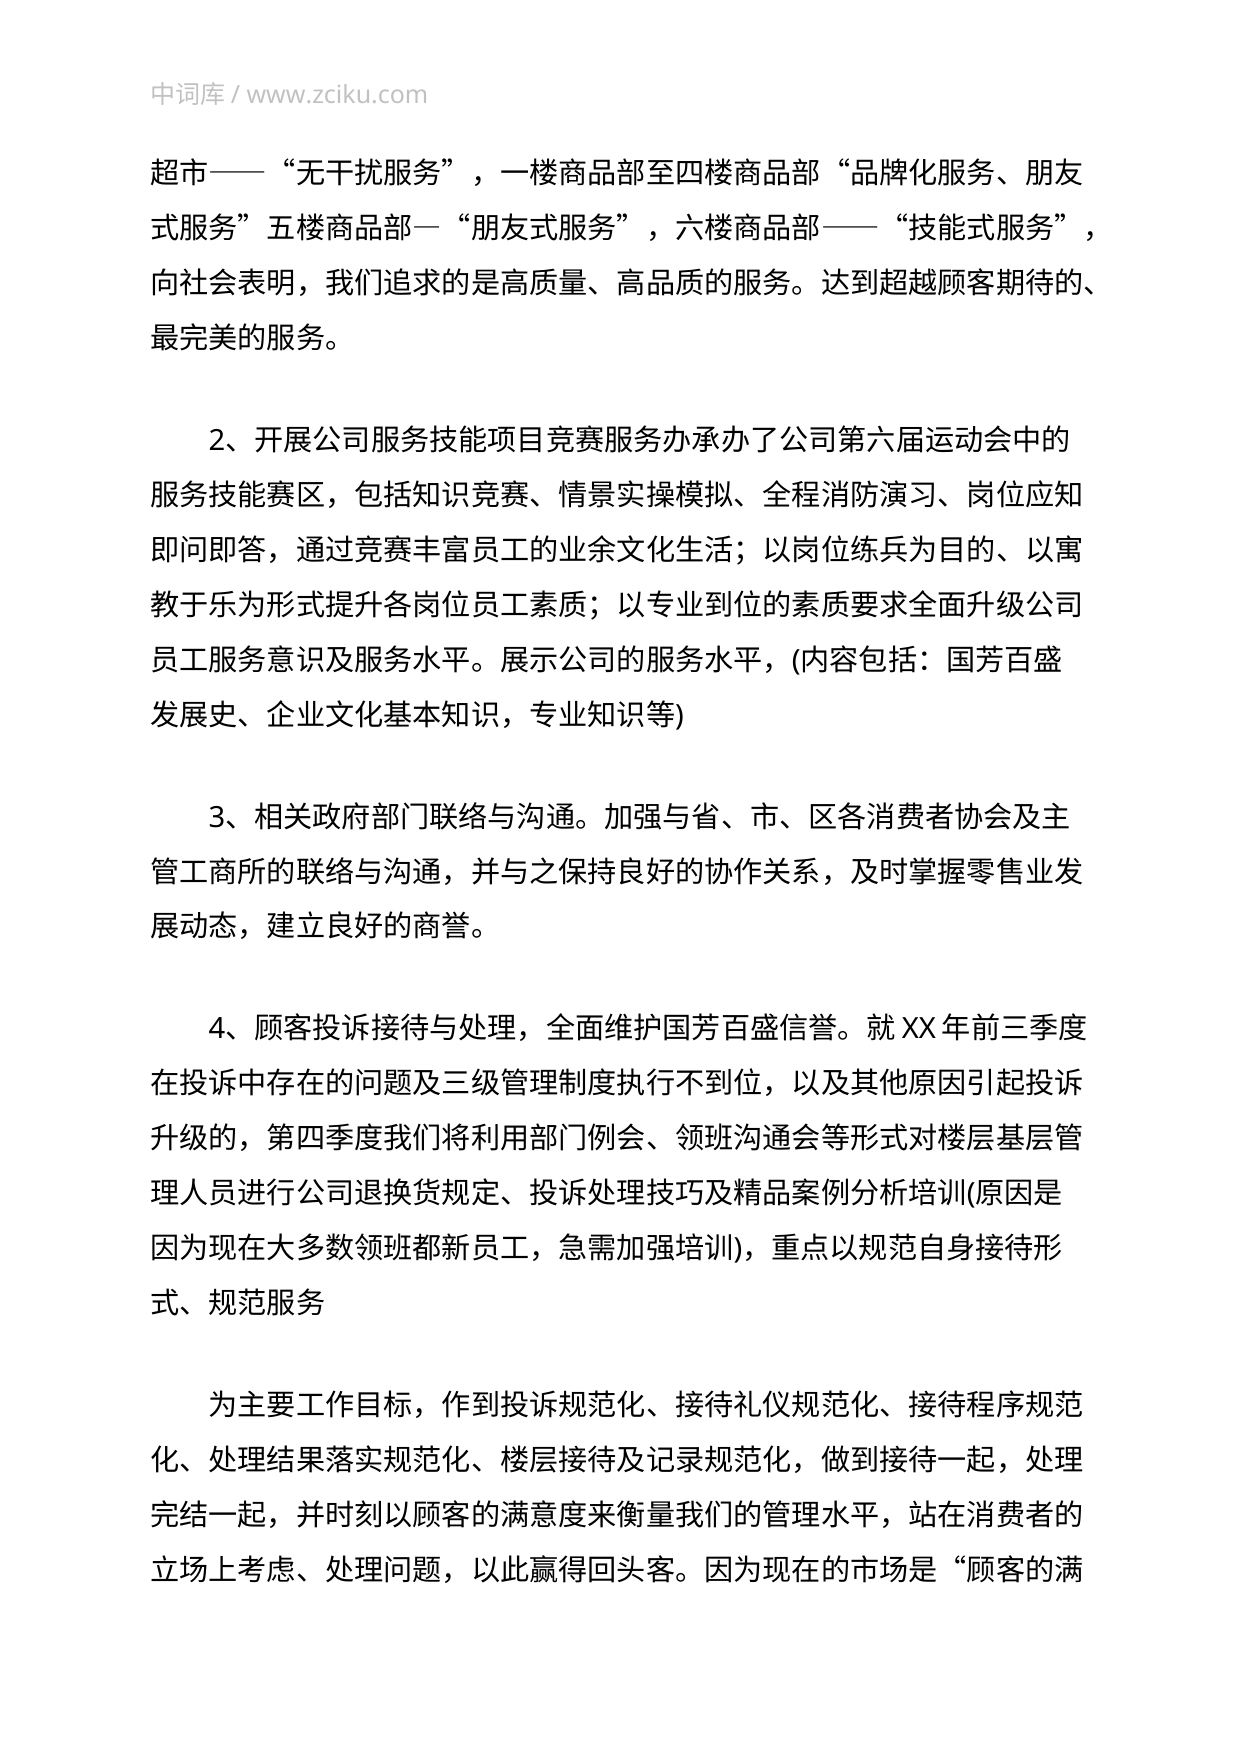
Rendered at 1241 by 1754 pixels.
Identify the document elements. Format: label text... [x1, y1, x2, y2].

text 3、相关政府部门联络与沟通。加强与省、市、区各消费者协会及主管工商所的联络与沟通，并与之保持良好的协作关系，及时掌握零售业发展动态，建立良好的商誉。 [150, 793, 1090, 945]
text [150, 150, 1090, 357]
text 2、开展公司服务技能项目竞赛服务办承办了公司第六届运动会中的服务技能赛区，包括知识竞赛、情景实操模拟、全程消防演习、岗位应知即问即答，通过竞赛丰富员工的业余文化生活；以岗位练兵为目的、以寓教于乐为形式提升各岗位员工素质；以专业到位的素质要求全面升级公司员工服务意识及服务水平。展示公司的服务水平，(内容包括：国芳百盛发展史、企业文化基本知识，专业知识等) [150, 416, 1090, 733]
text 4、顾客投诉接待与处理，全面维护国芳百盛信誉。就XX年前三季度在投诉中存在的问题及三级管理制度执行不到位，以及其他原因引起投诉升级的，第四季度我们将利用部门例会、领班沟通会等形式对楼层基层管理人员进行公司退换货规定、投诉处理技巧及精品案例分析培训(原因是因为现在大多数领班都新员工，急需加强培训)，重点以规范自身接待形式、规范服务 [150, 1005, 1090, 1322]
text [150, 1381, 1090, 1588]
